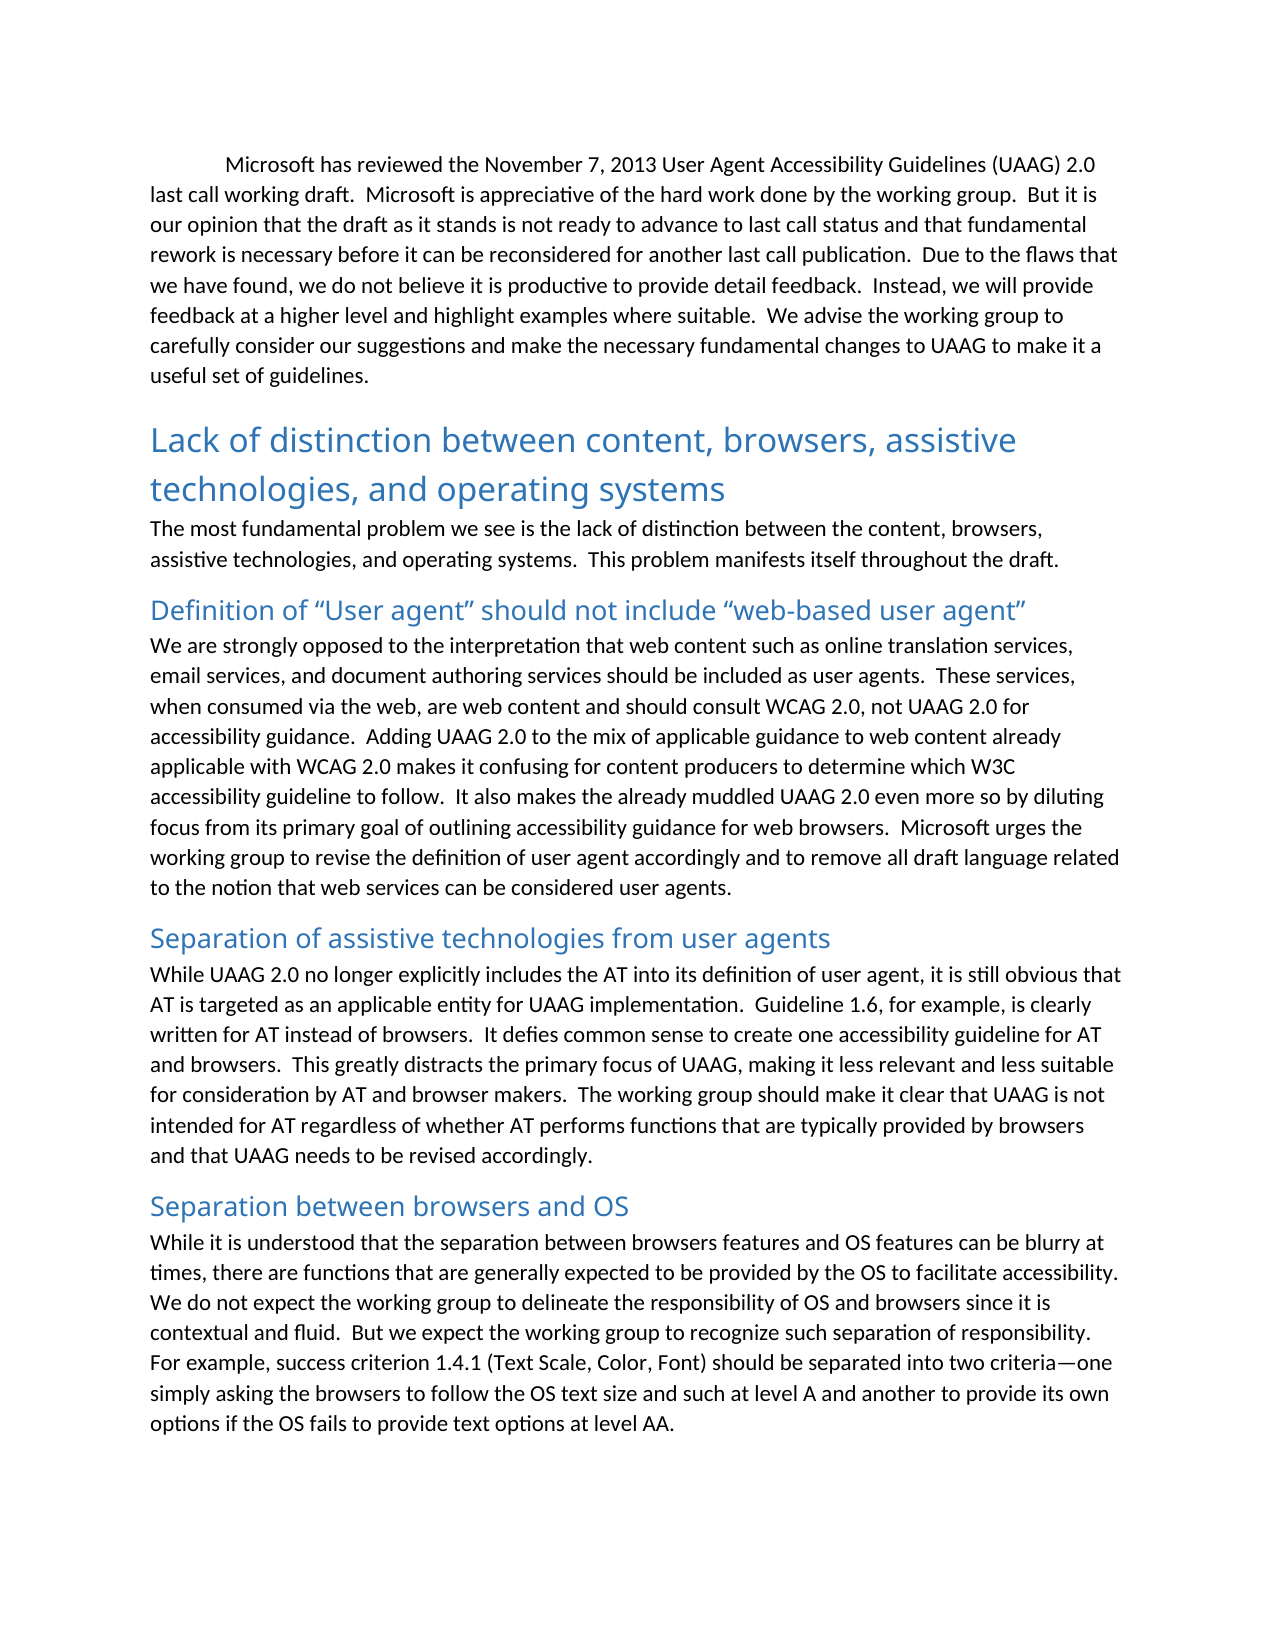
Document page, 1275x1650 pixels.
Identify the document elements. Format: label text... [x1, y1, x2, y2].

subtitle Separation between browsers and OS [150, 1188, 1125, 1225]
text While it is understood that the separation between browsers features and OS features can be blurry at times, there are functions that are generally expected to be provided by the OS to facilitate accessibility. We do not expect the working group to delineate the responsibility of OS and browsers since it is contextual and fluid. But we expect the working group to recognize such separation of responsibility. For example, success criterion 1.4.1 (Text Scale, Color, Font) should be separated into two criteria—one simply asking the browsers to follow the OS text size and such at level A and another to provide its own options if the OS fails to provide text options at level AA. [150, 1228, 1125, 1437]
text We are strongly opposed to the interpretation that web content such as online translation services, email services, and document authoring services should be included as user agents. These services, when consumed via the web, are web content and should consult WCAG 2.0, not UAAG 2.0 for accessibility guidance. Adding UAAG 2.0 to the mix of applicable guidance to web content already applicable with WCAG 2.0 makes it confusing for content producers to determine which W3C accessibility guideline to follow. It also makes the already muddled UAAG 2.0 even more so by diluting focus from its primary goal of outlining accessibility guidance for web browsers. Microsoft urges the working group to revise the definition of user agent accordingly and to remove all draft language related to the notion that web services can be considered user agents. [150, 631, 1125, 901]
text Microsoft has reviewed the November 7, 2013 User Agent Accessibility Guidelines (UAAG) 2.0 last call working draft. Microsoft is appreciative of the hard work done by the working group. But it is our opinion that the draft as it stands is not ready to advance to last call status and that fundamental rework is necessary before it can be reconsidered for another last call publication. Due to the flaws that we have found, we do not believe it is productive to provide detail feedback. Instead, we will provide feedback at a higher level and highlight examples where suitable. We advise the working group to carefully consider our suggestions and make the necessary fundamental changes to UAAG to make it a useful set of guidelines. [150, 150, 1125, 389]
subtitle Separation of assistive technologies from user agents [150, 920, 1125, 957]
subtitle Lack of distinction between content, browsers, assistive technologies, and operating systems [150, 417, 1125, 511]
text The most fundamental problem we see is the lack of distinction between the content, browsers, assistive technologies, and operating systems. This problem manifests itself throughout the draft. [150, 514, 1125, 573]
subtitle Definition of “User agent” should not include “web-based user agent” [150, 592, 1125, 628]
text While UAAG 2.0 no longer explicitly includes the AT into its definition of user agent, it is still obvious that AT is targeted as an applicable entity for UAAG implementation. Guideline 1.6, for example, is clearly written for AT instead of browsers. It defies common sense to create one accessibility guideline for AT and browsers. This greatly distracts the primary focus of UAAG, making it less relevant and less suitable for consideration by AT and browser makers. The working group should make it clear that UAAG is not intended for AT regardless of whether AT performs functions that are typically provided by browsers and that UAAG needs to be revised accordingly. [150, 960, 1125, 1169]
